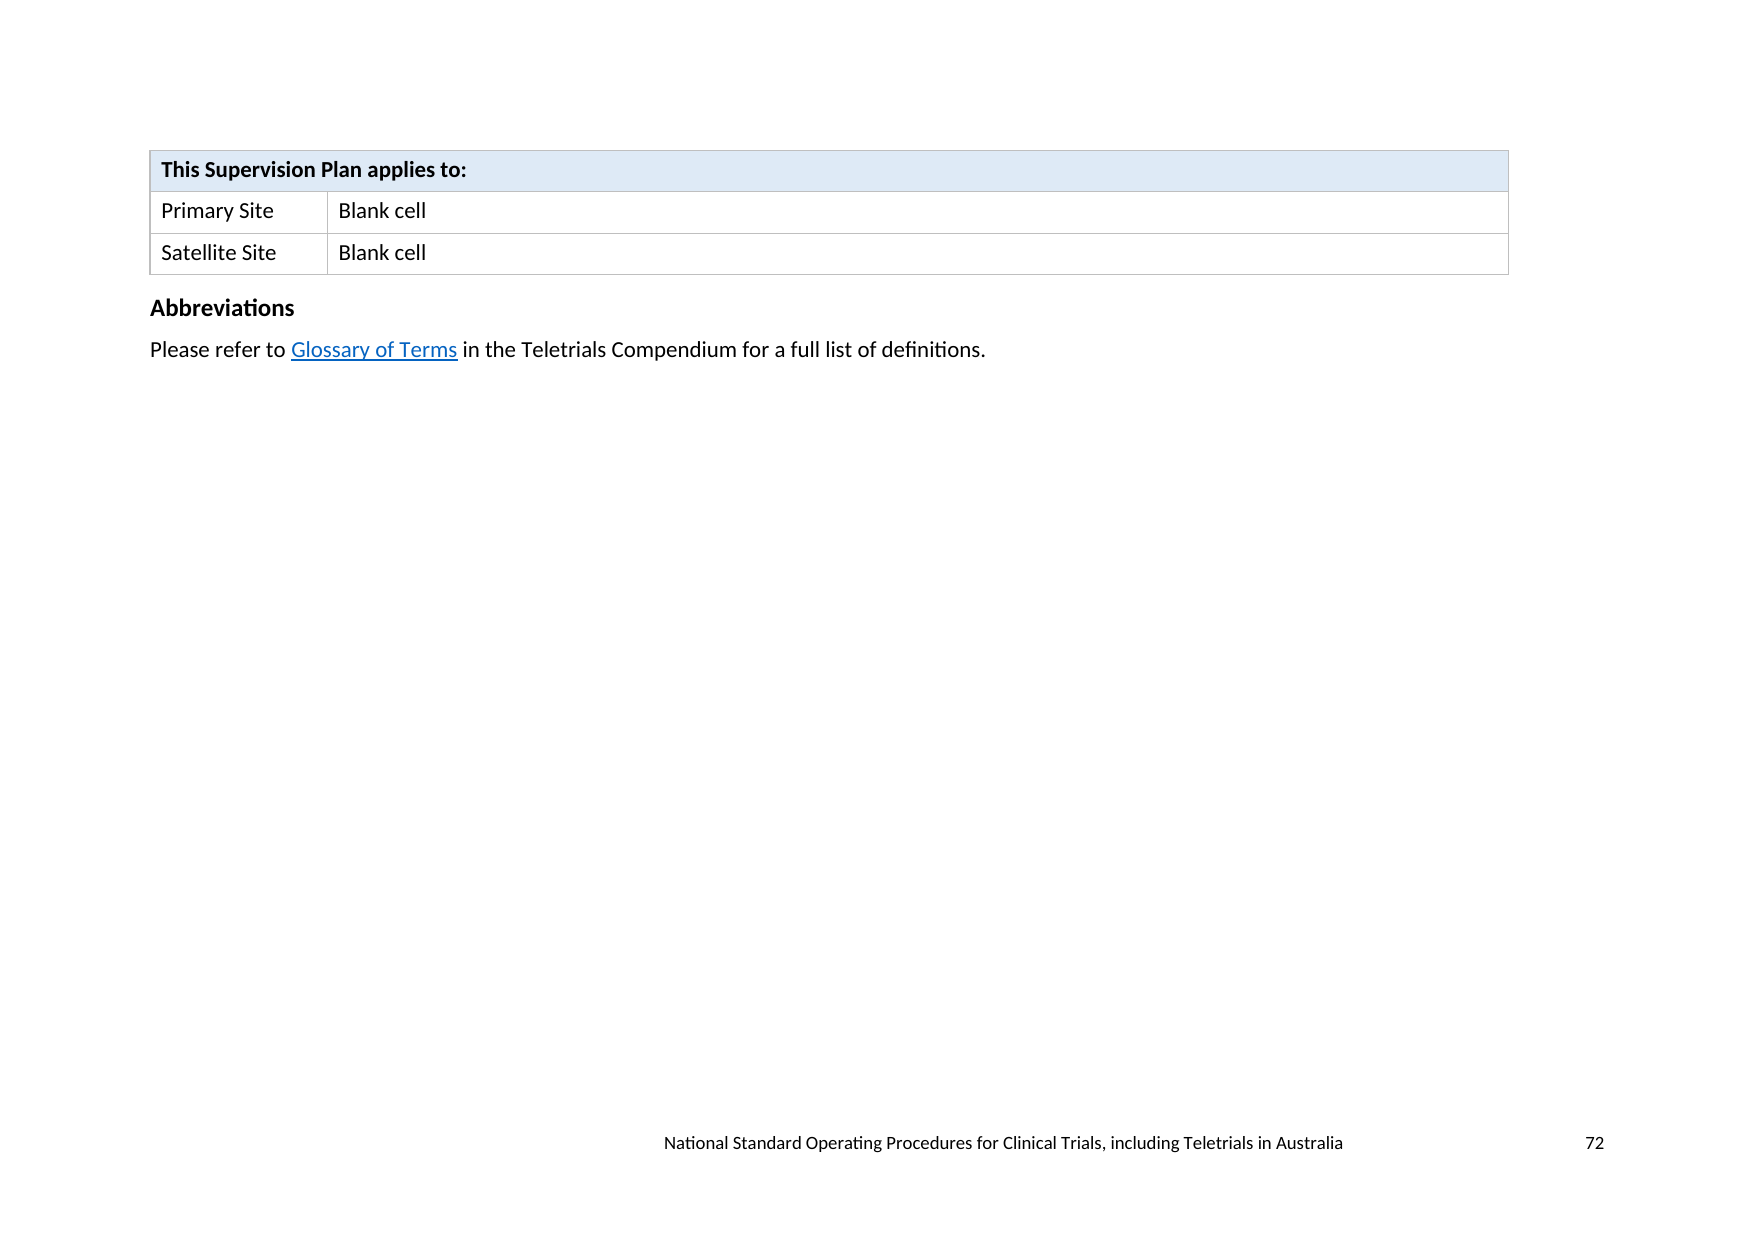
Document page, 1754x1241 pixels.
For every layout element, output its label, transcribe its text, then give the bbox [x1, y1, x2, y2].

table_header This Supervision Plan applies to: [151, 151, 1508, 191]
table_cell Blank cell [328, 234, 1508, 274]
table_cell Satellite Site [151, 234, 327, 274]
subtitle Abbreviations [150, 293, 1604, 323]
table_cell Blank cell [328, 192, 1508, 232]
table_cell Primary Site [151, 192, 327, 232]
text Please refer to Glossary of Terms in the Teletrials Compendium for a full list of definitions. [150, 335, 1604, 363]
